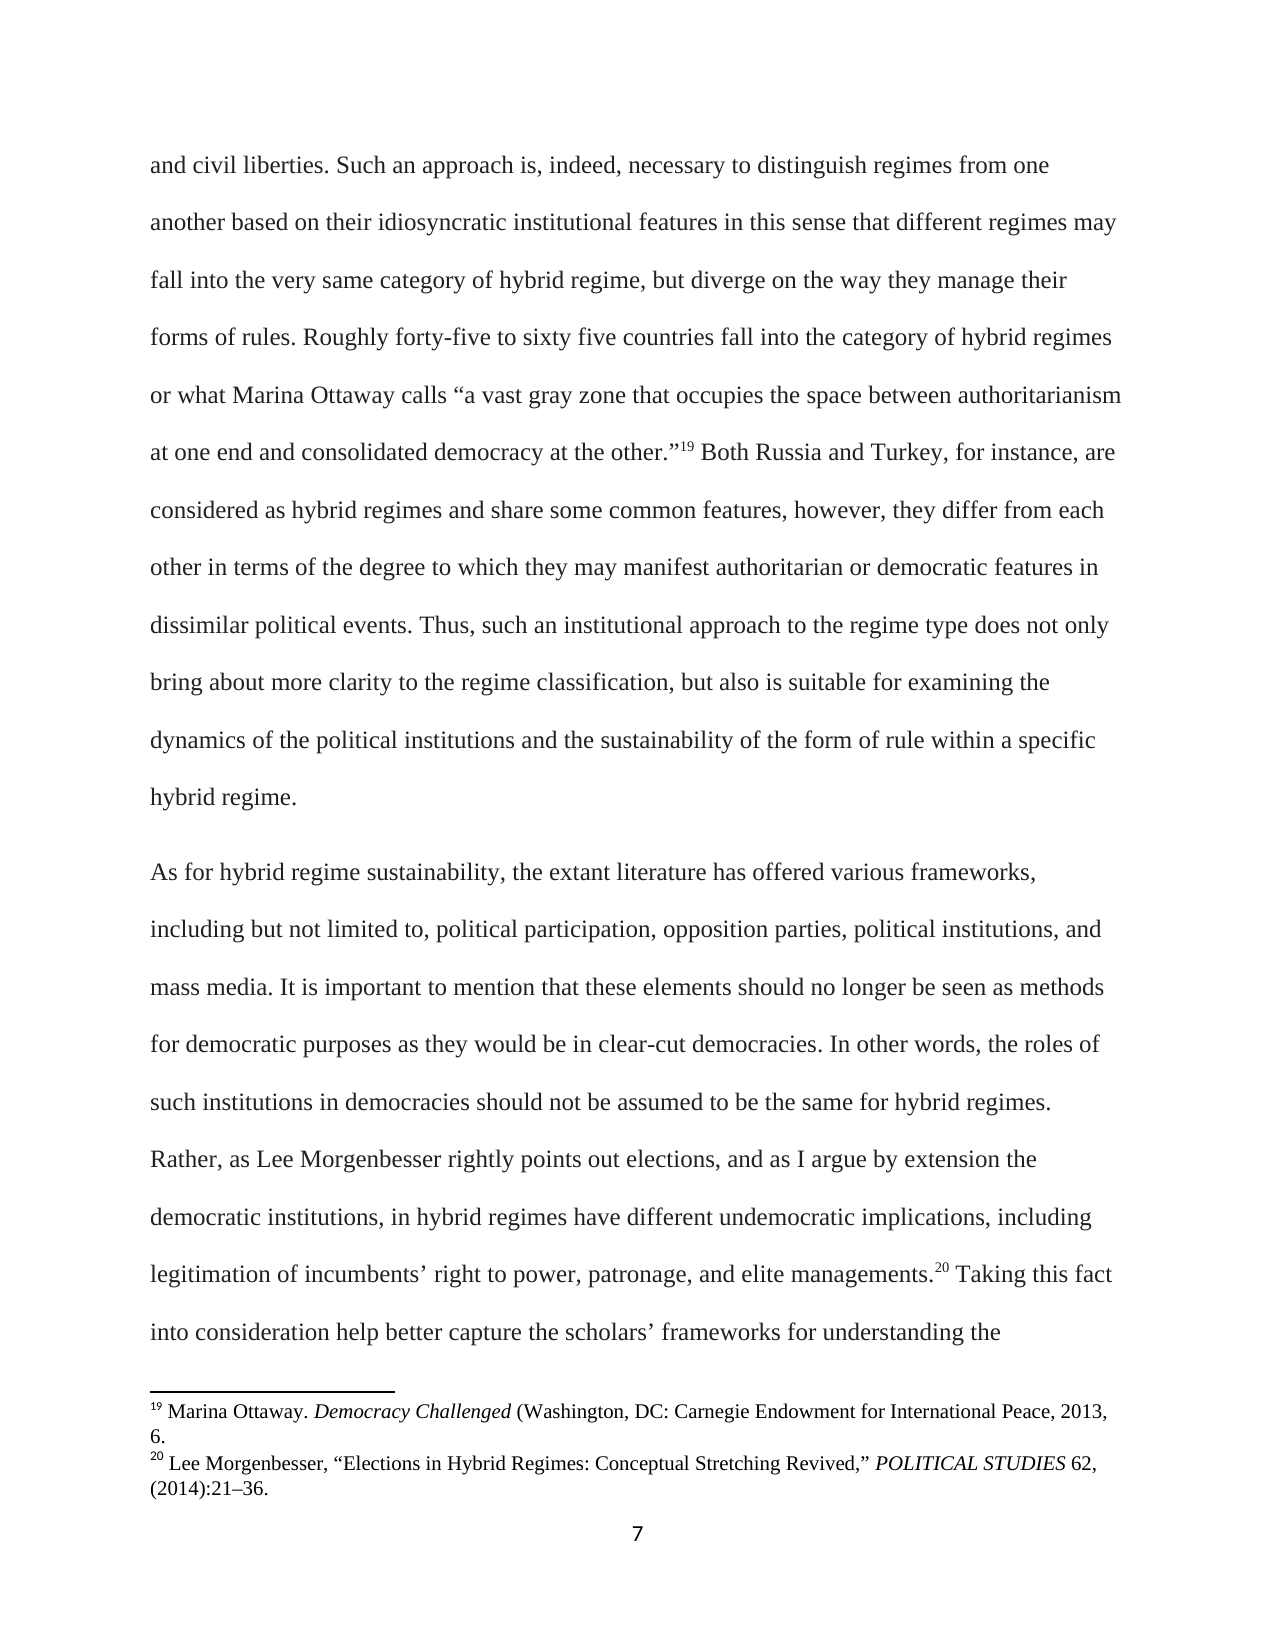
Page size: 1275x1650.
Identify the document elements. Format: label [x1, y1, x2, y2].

text [150, 857, 1125, 1345]
text [150, 150, 1125, 811]
